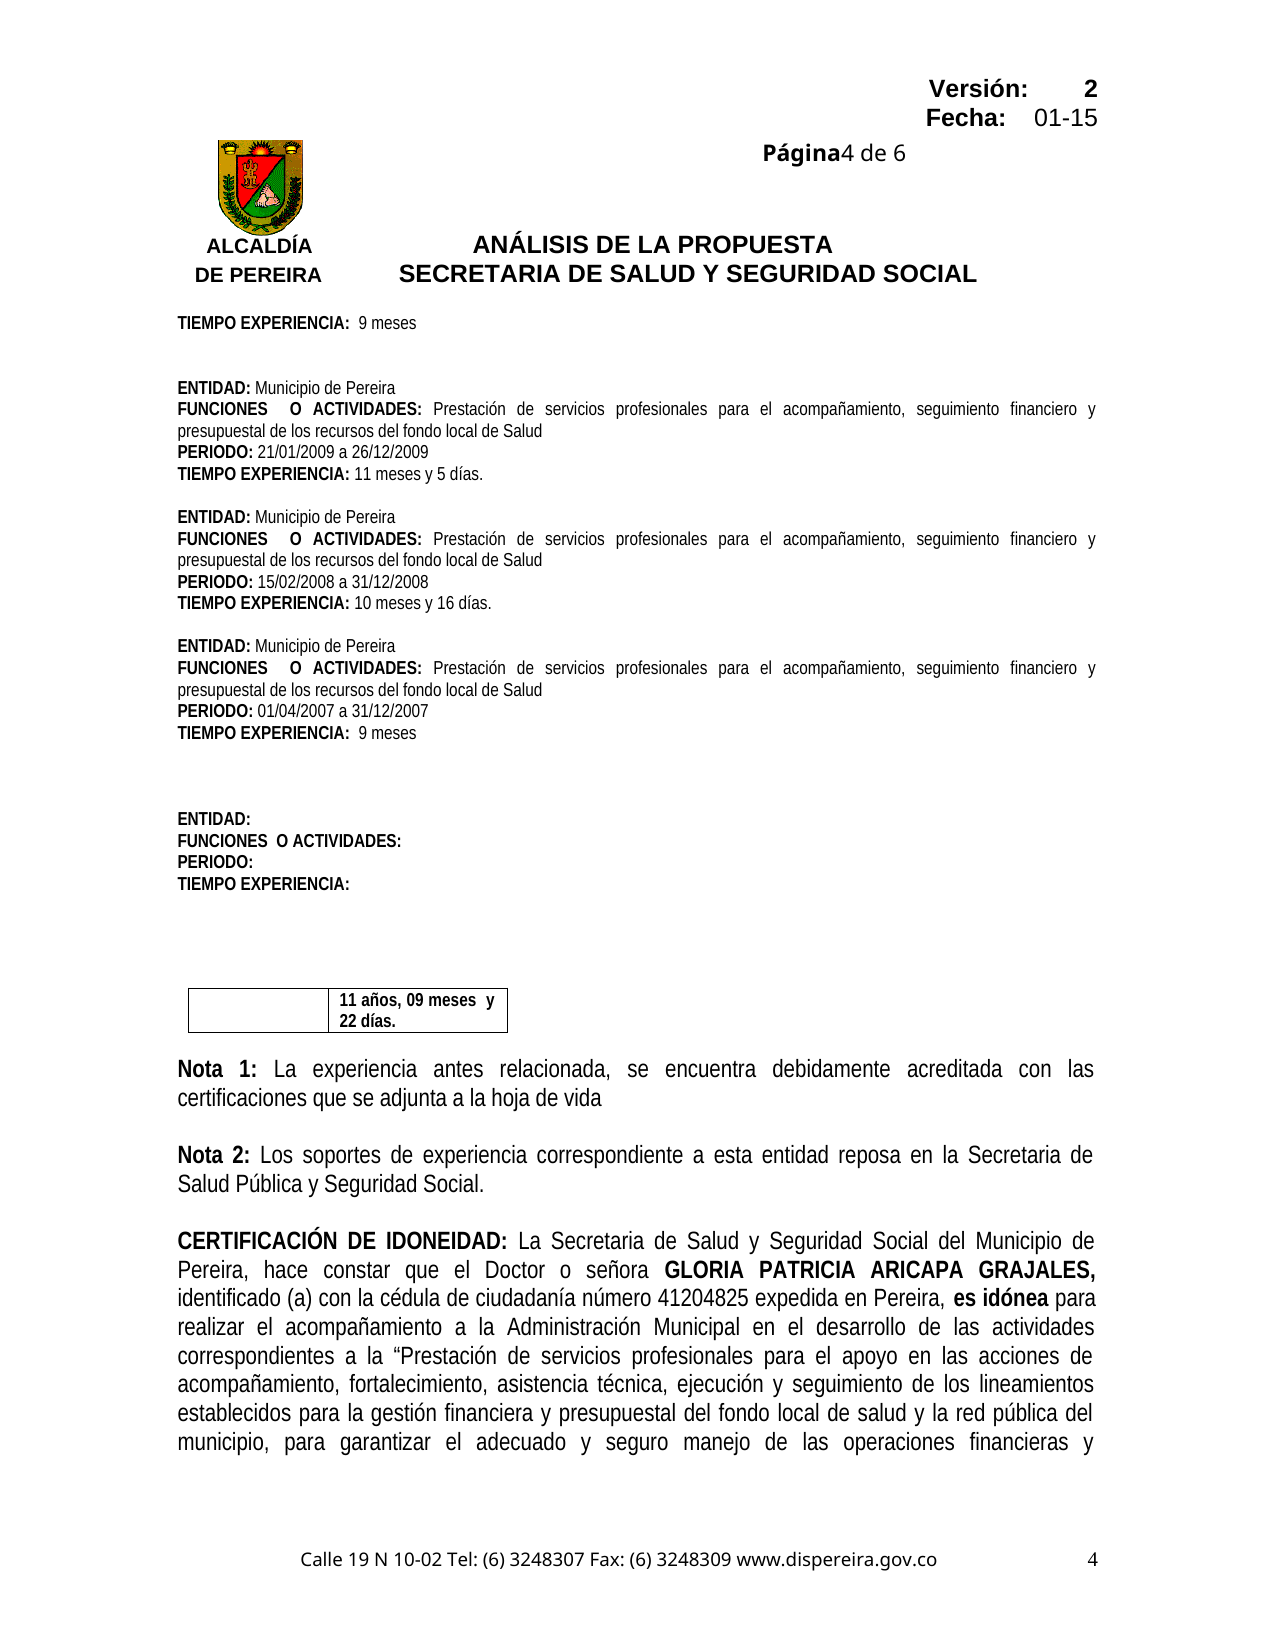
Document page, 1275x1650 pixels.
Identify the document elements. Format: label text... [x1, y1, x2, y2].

text PERIODO: 15/02/2008 a 31/12/2008 [177, 571, 1096, 592]
table_header 11 años, 09 meses y 22 días. [329, 989, 507, 1032]
text Nota 1: La experiencia antes relacionada, se encuentra debidamente acreditada con las certificaciones que se adjunta a la hoja de vida [177, 1054, 1096, 1112]
text FUNCIONES O ACTIVIDADES: [177, 829, 1096, 851]
text ENTIDAD: [177, 808, 1096, 829]
text TIEMPO EXPERIENCIA: 9 meses [177, 722, 1096, 743]
text TIEMPO EXPERIENCIA: 10 meses y 16 días. [177, 592, 1096, 614]
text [177, 398, 1096, 441]
text PERIODO: 01/04/2007 a 31/12/2007 [177, 700, 1096, 722]
text ENTIDAD: Municipio de Pereira [177, 377, 1096, 398]
text ENTIDAD: Municipio de Pereira [177, 635, 1096, 657]
text Nota 2: Los soportes de experiencia correspondiente a esta entidad reposa en la Secretaria de Salud Pública y Seguridad Social. [177, 1140, 1096, 1197]
text ENTIDAD: Municipio de Pereira [177, 506, 1096, 528]
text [177, 1226, 1096, 1455]
text PERIODO: 21/01/2009 a 26/12/2009 [177, 441, 1096, 463]
table_header [189, 989, 328, 1032]
text TIEMPO EXPERIENCIA: 9 meses [177, 312, 1096, 333]
text PERIODO: [177, 851, 1096, 873]
text TIEMPO EXPERIENCIA: 11 meses y 5 días. [177, 463, 1096, 484]
text TIEMPO EXPERIENCIA: [177, 873, 1096, 894]
